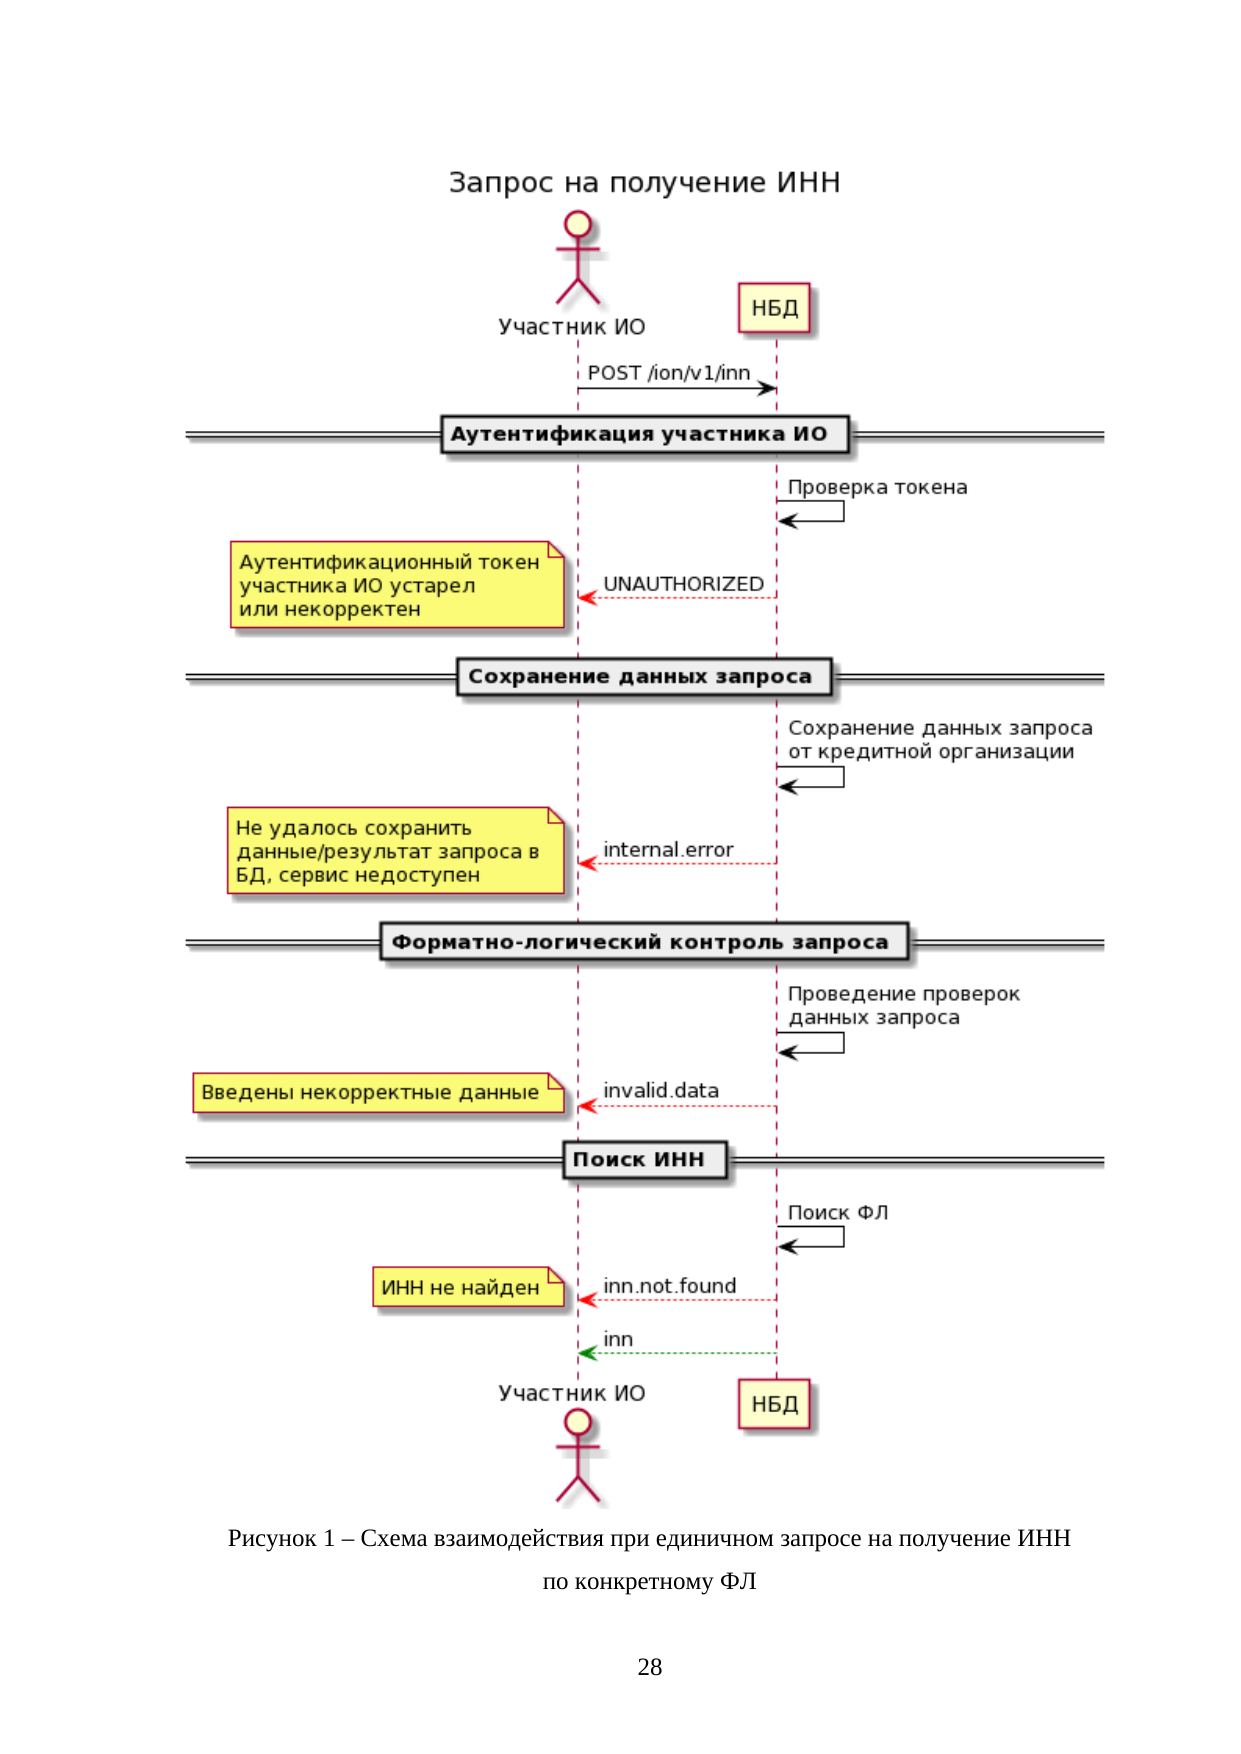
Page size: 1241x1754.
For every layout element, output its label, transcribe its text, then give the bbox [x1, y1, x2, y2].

picture [185, 147, 1114, 1509]
text Рисунок 1 – Схема взаимодействия при единичном запросе на получение ИНН [118, 1523, 1181, 1552]
text по конкретному ФЛ [118, 1566, 1181, 1595]
